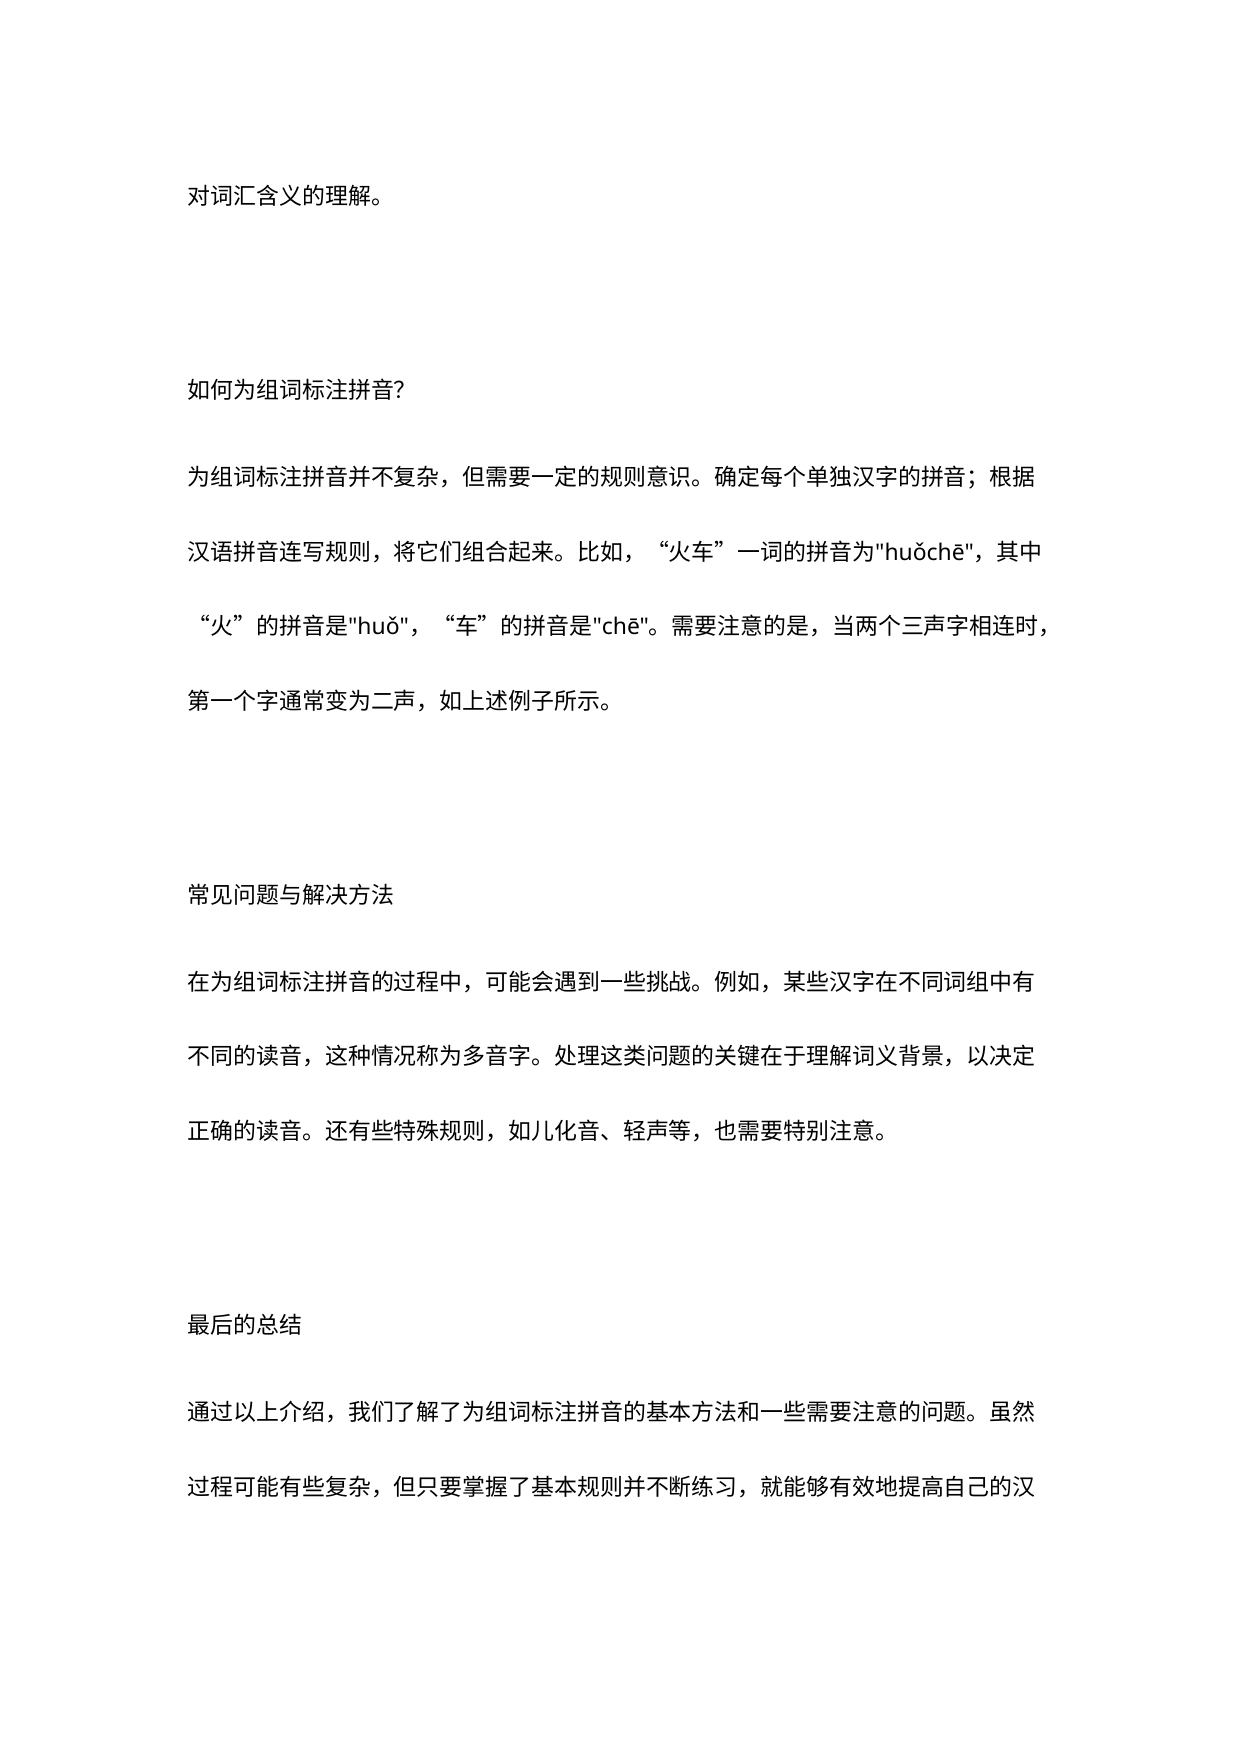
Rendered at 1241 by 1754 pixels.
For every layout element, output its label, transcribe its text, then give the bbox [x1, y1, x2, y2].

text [187, 162, 1053, 227]
text 最后的总结 [187, 1291, 1053, 1356]
text 如何为组词标注拼音？ [187, 356, 1053, 421]
text 在为组词标注拼音的过程中，可能会遇到一些挑战。例如，某些汉字在不同词组中有不同的读音，这种情况称为多音字。处理这类问题的关键在于理解词义背景，以决定正确的读音。还有些特殊规则，如儿化音、轻声等，也需要特别注意。 [187, 948, 1053, 1162]
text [187, 1378, 1053, 1518]
text 为组词标注拼音并不复杂，但需要一定的规则意识。确定每个单独汉字的拼音；根据汉语拼音连写规则，将它们组合起来。比如，“火车”一词的拼音为"huǒchē"，其中“火”的拼音是"huǒ"，“车”的拼音是"chē"。需要注意的是，当两个三声字相连时，第一个字通常变为二声，如上述例子所示。 [187, 443, 1053, 732]
text 常见问题与解决方法 [187, 861, 1053, 926]
